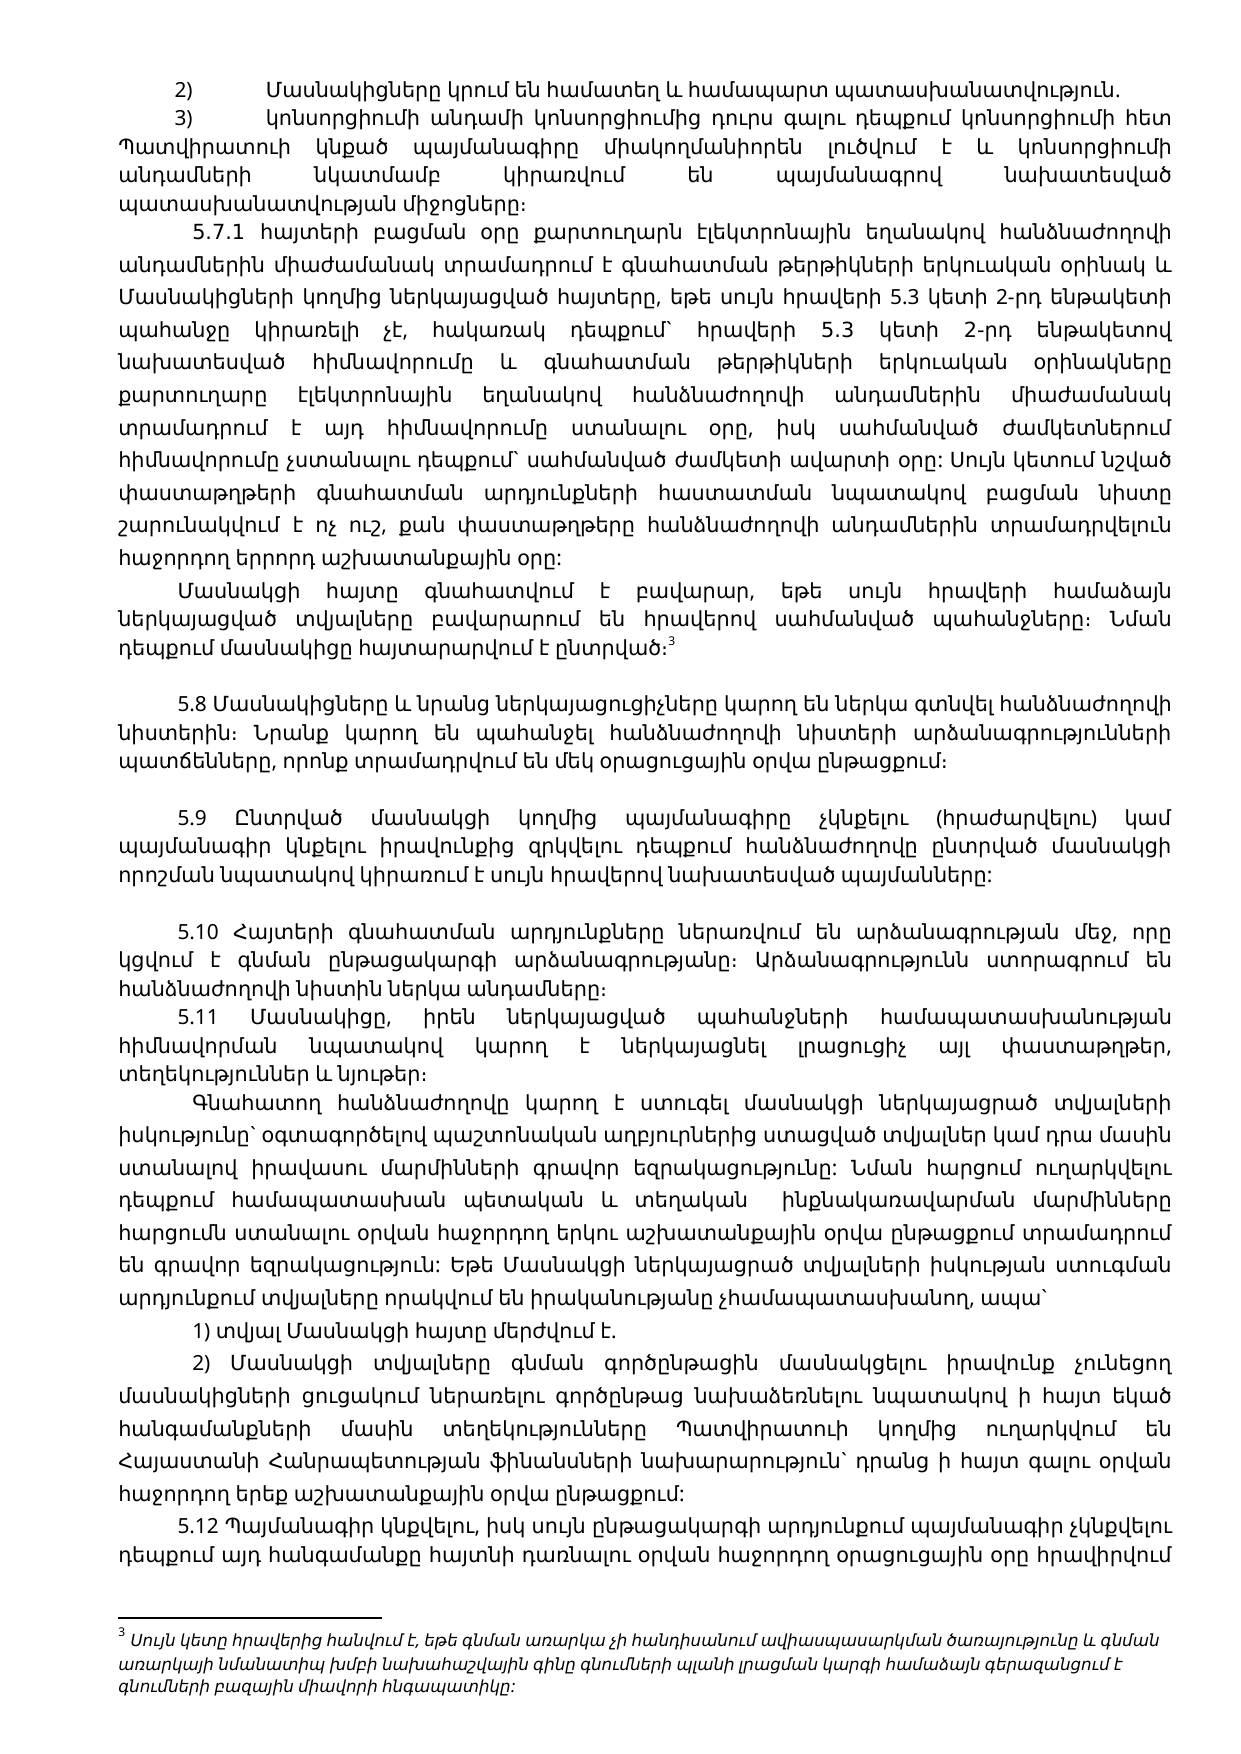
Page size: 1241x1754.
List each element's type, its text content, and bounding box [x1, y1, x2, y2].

text 3) կոնսորցիումի անդամի կոնսորցիումից դուրս գալու դեպքում կոնսորցիումի հետ Պատվիրատուի կնքած պայմանագիրը միակողմանիորեն լուծվում է և կոնսորցիումի անդամների նկատմամբ կիրառվում են պայմանագրով նախատեսված պատասխանատվության միջոցները։ [118, 103, 1172, 217]
text 5.9 Ընտրված մասնակցի կողմից պայմանագիրը չկնքելու (հրաժարվելու) կամ պայմանագիր կնքելու իրավունքից զրկվելու դեպքում հանձնաժողովը ընտրված մասնակցի որոշման նպատակով կիրառում է սույն հրավերով նախատեսված պայմանները: [118, 803, 1172, 888]
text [118, 1511, 1172, 1568]
text Մասնակցի հայտը գնահատվում է բավարար, եթե սույն հրավերի համաձայն ներկայացված տվյալները բավարարում են հրավերով սահմանված պահանջները։ Նման դեպքում մասնակիցը հայտարարվում է ընտրված։ [118, 576, 1172, 661]
text 5.11 Մասնակիցը, իրեն ներկայացված պահանջների համապատասխանության հիմնավորման նպատակով կարող է ներկայացնել լրացուցիչ այլ փաստաթղթեր, տեղեկություններ և նյութեր։ [118, 1002, 1172, 1088]
text 5.7.1 հայտերի բացման օրը քարտուղարն էլեկտրոնային եղանակով հանձնաժողովի անդամներին միաժամանակ տրամադրում է գնահատման թերթիկների երկուական օրինակ և Մասնակիցների կողմից ներկայացված հայտերը, եթե սույն հրավերի 5.3 կետի 2-րդ ենթակետի պահանջը կիրառելի չէ, հակառակ դեպքում` հրավերի 5.3 կետի 2-րդ ենթակետով նախատեսված հիմնավորումը և գնահատման թերթիկների երկուական օրինակները քարտուղարը էլեկտրոնային եղանակով հանձնաժողովի անդամներին միաժամանակ տրամադրում է այդ հիմնավորումը ստանալու օրը, իսկ սահմանված ժամկետներում հիմնավորումը չստանալու դեպքում` սահմանված ժամկետի ավարտի օրը: Սույն կետում նշված փաստաթղթերի գնահատման արդյունքների հաստատման նպատակով բացման նիստը շարունակվում է ոչ ուշ, քան փաստաթղթերը հանձնաժողովի անդամներին տրամադրվելուն հաջորդող երրորդ աշխատանքային օրը: [118, 217, 1172, 572]
text Գնահատող հանձնաժողովը կարող է ստուգել մասնակցի ներկայացրած տվյալների իսկությունը` օգտագործելով պաշտոնական աղբյուրներից ստացված տվյալներ կամ դրա մասին ստանալով իրավասու մարմինների գրավոր եզրակացությունը: Նման հարցում ուղարկվելու դեպքում համապատասխան պետական և տեղական ինքնակառավարման մարմինները հարցումն ստանալու օրվան հաջորդող երկու աշխատանքային օրվա ընթացքում տրամադրում են գրավոր եզրակացություն: Եթե Մասնակցի ներկայացրած տվյալների իսկության ստուգման արդյունքում տվյալները որակվում են իրականությանը չհամապատասխանող, ապա` [118, 1088, 1172, 1312]
text 2) Մասնակիցները կրում են համատեղ և համապարտ պատասխանատվություն. [118, 75, 1172, 103]
text 1) տվյալ Մասնակցի հայտը մերժվում է. [118, 1316, 1172, 1344]
text 2) Մասնակցի տվյալները գնման գործընթացին մասնակցելու իրավունք չունեցող մասնակիցների ցուցակում ներառելու գործընթաց նախաձեռնելու նպատակով ի հայտ եկած հանգամանքների մասին տեղեկությունները Պատվիրատուի կողմից ուղարկվում են Հայաստանի Հանրապետության ֆինանսների նախարարություն` դրանց ի հայտ գալու օրվան հաջորդող երեք աշխատանքային օրվա ընթացքում: [118, 1348, 1172, 1507]
text 5.8 Մասնակիցները և նրանց ներկայացուցիչները կարող են ներկա գտնվել հանձնաժողովի նիստերին։ Նրանք կարող են պահանջել հանձնաժողովի նիստերի արձանագրությունների պատճենները, որոնք տրամադրվում են մեկ օրացուցային օրվա ընթացքում։ [118, 689, 1172, 775]
text 5.10 Հայտերի գնահատման արդյունքները ներառվում են արձանագրության մեջ, որը կցվում է գնման ընթացակարգի արձանագրությանը։ Արձանագրությունն ստորագրում են հանձնաժողովի նիստին ներկա անդամները։ [118, 917, 1172, 1002]
